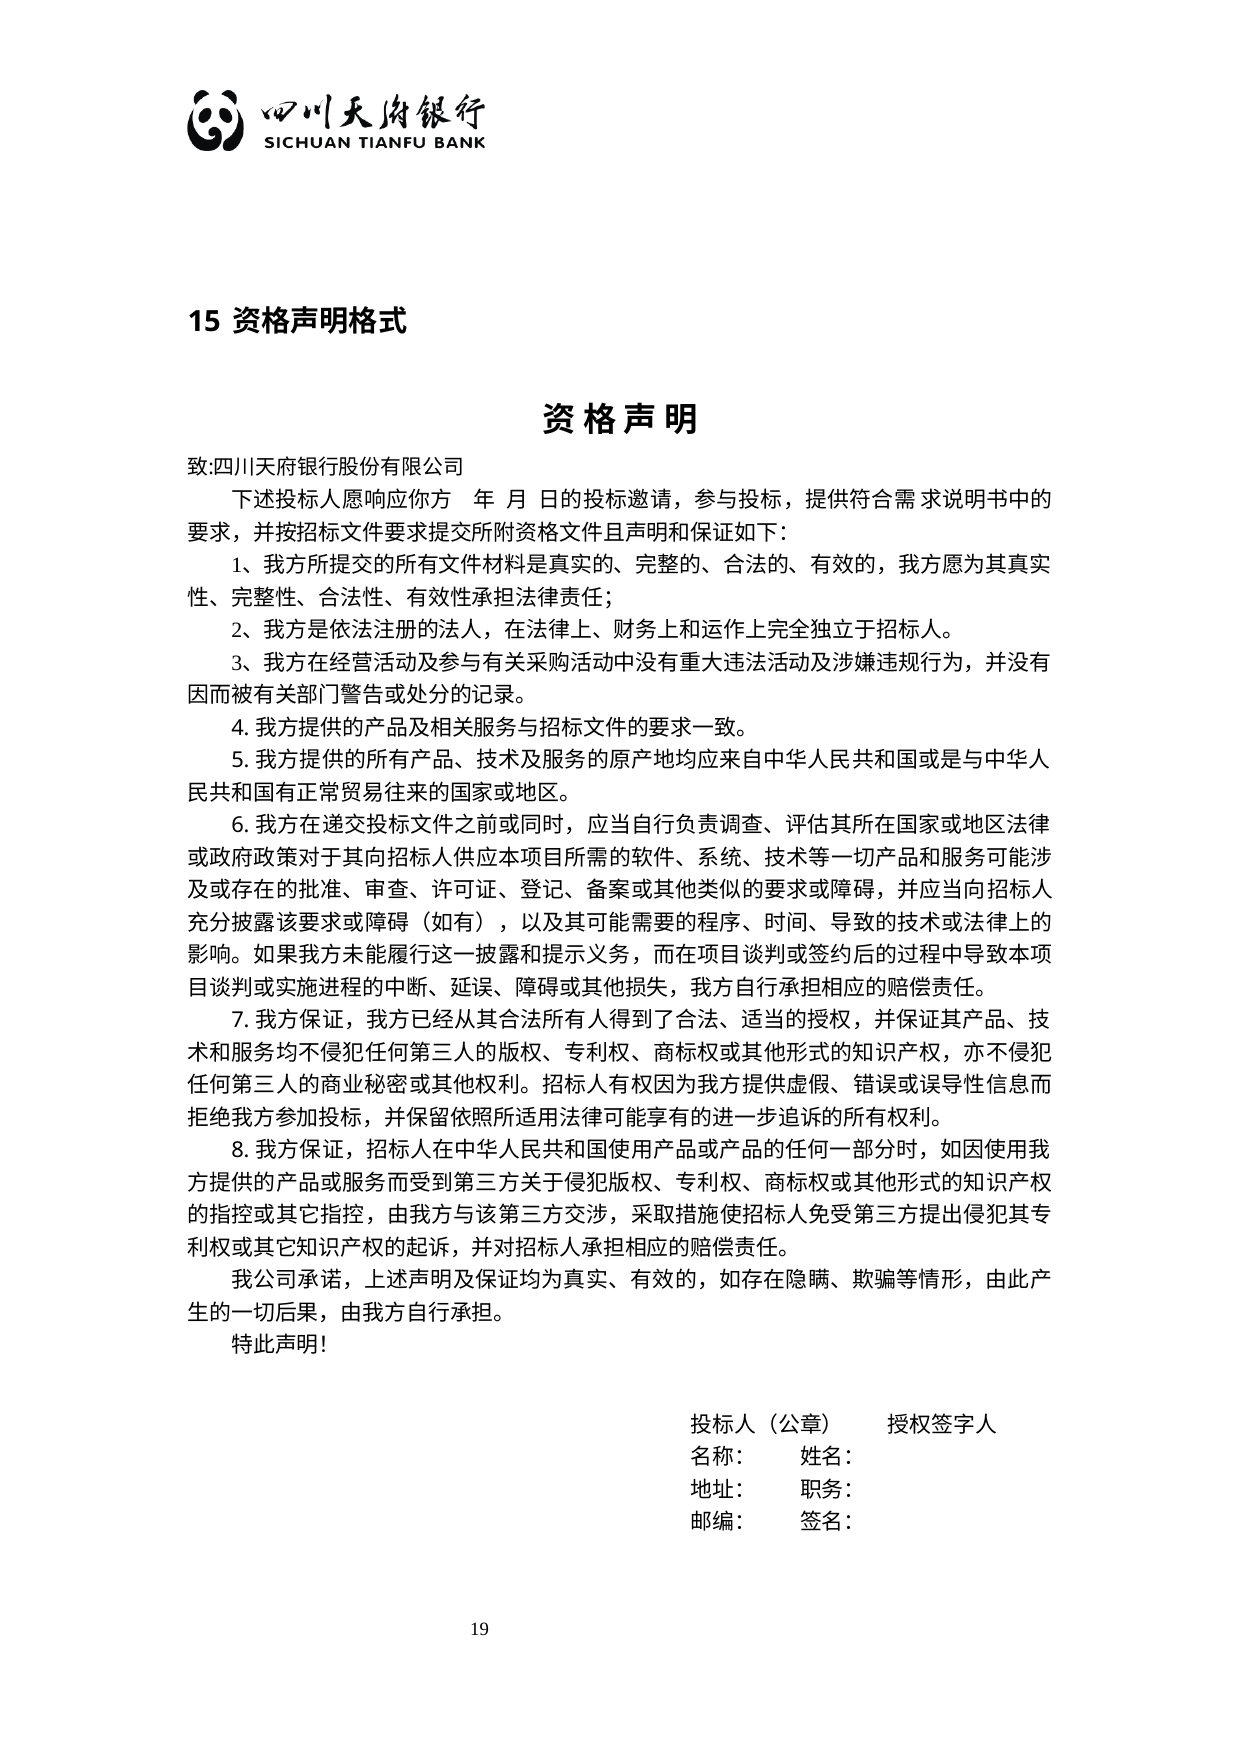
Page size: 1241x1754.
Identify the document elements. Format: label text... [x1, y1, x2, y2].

text 我公司承诺，上述声明及保证均为真实、有效的，如存在隐瞒、欺骗等情形，由此产生的一切后果，由我方自行承担。 [187, 1262, 1053, 1327]
text 致:四川天府银行股份有限公司 [187, 449, 1053, 482]
picture [187, 90, 485, 151]
text 7. 我方保证，我方已经从其合法所有人得到了合法、适当的授权，并保证其产品、技术和服务均不侵犯任何第三人的版权、专利权、商标权或其他形式的知识产权，亦不侵犯任何第三人的商业秘密或其他权利。招标人有权因为我方提供虚假、错误或误导性信息而拒绝我方参加投标，并保留依照所适用法律可能享有的进一步追诉的所有权利。 [187, 1002, 1053, 1132]
text 资 格 声 明 [187, 384, 1053, 449]
text 4. 我方提供的产品及相关服务与招标文件的要求一致。 [187, 709, 1053, 742]
text 1、我方所提交的所有文件材料是真实的、完整的、合法的、有效的，我方愿为其真实性、完整性、合法性、有效性承担法律责任； [187, 547, 1053, 612]
subtitle 资格声明格式 [187, 286, 1053, 351]
text 下述投标人愿响应你方 年 月 日的投标邀请，参与投标，提供符合需求说明书中的要求，并按招标文件要求提交所附资格文件且声明和保证如下： [187, 482, 1053, 547]
text 8. 我方保证，招标人在中华人民共和国使用产品或产品的任何一部分时，如因使用我方提供的产品或服务而受到第三方关于侵犯版权、专利权、商标权或其他形式的知识产权的指控或其它指控，由我方与该第三方交涉，采取措施使招标人免受第三方提出侵犯其专利权或其它知识产权的起诉，并对招标人承担相应的赔偿责任。 [187, 1132, 1053, 1262]
text 投标人（公章） 授权签字人 [187, 1406, 1053, 1439]
text 3、我方在经营活动及参与有关采购活动中没有重大违法活动及涉嫌违规行为，并没有因而被有关部门警告或处分的记录。 [187, 644, 1053, 709]
text 6. 我方在递交投标文件之前或同时，应当自行负责调查、评估其所在国家或地区法律或政府政策对于其向招标人供应本项目所需的软件、系统、技术等一切产品和服务可能涉及或存在的批准、审查、许可证、登记、备案或其他类似的要求或障碍，并应当向招标人充分披露该要求或障碍（如有），以及其可能需要的程序、时间、导致的技术或法律上的影响。如果我方未能履行这一披露和提示义务，而在项目谈判或签约后的过程中导致本项目谈判或实施进程的中断、延误、障碍或其他损失，我方自行承担相应的赔偿责任。 [187, 807, 1053, 1002]
text 名称： 姓名： [187, 1439, 1053, 1471]
text 邮编： 签名： [187, 1504, 1053, 1536]
text 地址： 职务： [187, 1471, 1053, 1504]
text 5. 我方提供的所有产品、技术及服务的原产地均应来自中华人民共和国或是与中华人民共和国有正常贸易往来的国家或地区。 [187, 742, 1053, 807]
text 2、我方是依法注册的法人，在法律上、财务上和运作上完全独立于招标人。 [187, 612, 1053, 644]
text 特此声明！ [187, 1327, 1053, 1359]
